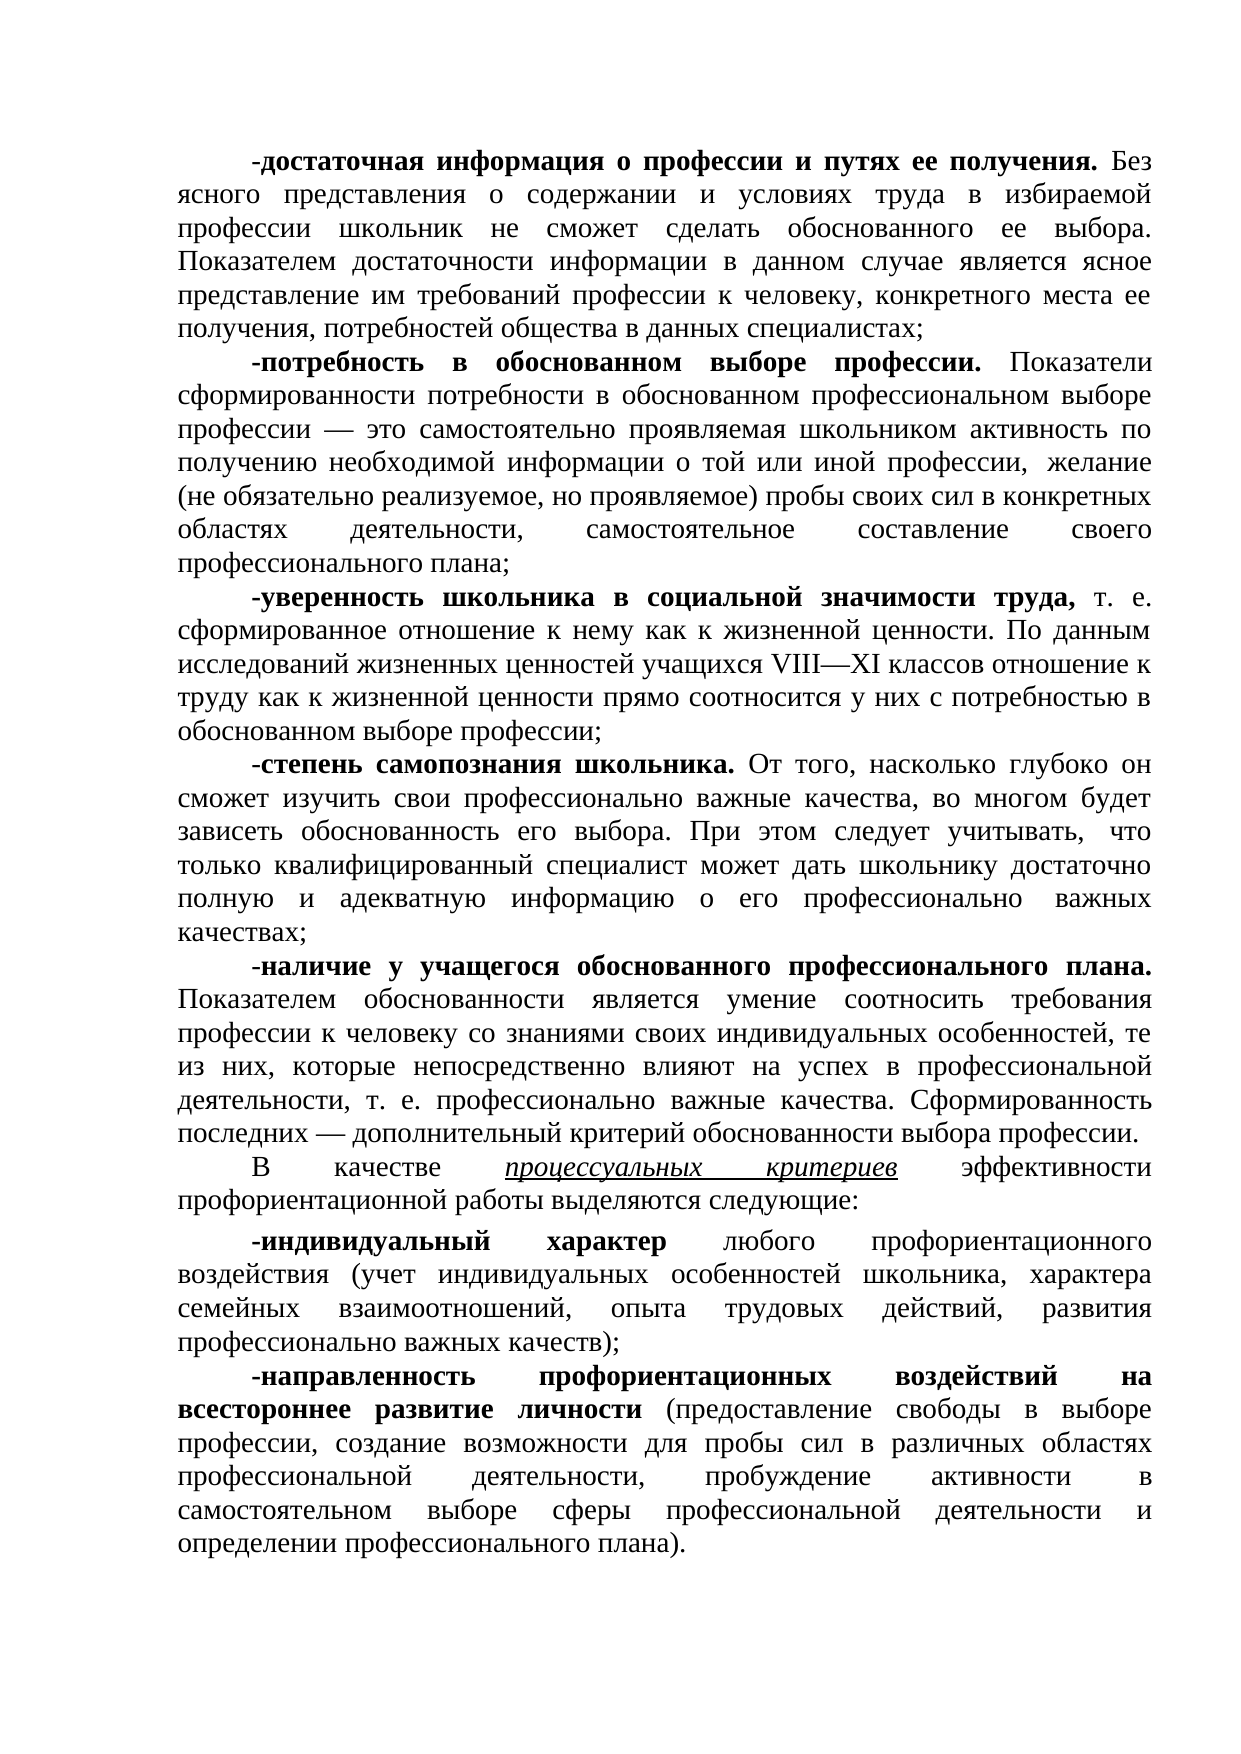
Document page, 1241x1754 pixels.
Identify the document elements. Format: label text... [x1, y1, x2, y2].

text -потребность в обоснованном выборе профессии. Показатели сформированности потребности в обоснованном профессиональном выборе профессии — это самостоятельно проявляемая школьником активность по получению необходимой информации о той или иной профессии, желание (не обязательно реализуемое, но проявляемое) пробы своих сил в конкретных областях деятельности, самостоятельное составление своего профессионального плана; [177, 344, 1152, 579]
text -индивидуальный характер любого профориентационного воздействия (учет индивидуальных особенностей школьника, характера семейных взаимоотношений, опыта трудовых действий, развития профессионально важных качеств); [177, 1223, 1152, 1357]
text -направленность профориентационных воздействий на всестороннее развитие личности (предоставление свободы в выборе профессии, создание возможности для пробы сил в различных областях профессиональной деятельности, пробуждение активности в самостоятельном выборе сферы профессиональной деятельности и определении профессионального плана). [177, 1358, 1152, 1559]
text -уверенность школьника в социальной значимости труда, т. е. сформированное отношение к нему как к жизненной ценности. По данным исследований жизненных ценностей учащихся VIII—XI классов отношение к труду как к жизненной ценности прямо соотносится у них с потребностью в обоснованном выборе профессии; [177, 579, 1152, 746]
text -наличие у учащегося обоснованного профессионального плана. Показателем обоснованности является умение соотносить требования профессии к человеку со знаниями своих индивидуальных особенностей, те из них, которые непосредственно влияют на успех в профессиональной деятельности, т. е. профессионально важные качества. Сформированность последних — дополнительный критерий обоснованности выбора профессии. [177, 948, 1152, 1149]
text В качестве процессуальных критериев эффективности профориентационной работы выделяются следующие: [177, 1149, 1152, 1216]
text -степень самопознания школьника. От того, насколько глубоко он сможет изучить свои профессионально важные качества, во многом будет зависеть обоснованность его выбора. При этом следует учитывать, что только квалифицированный специалист может дать школьнику достаточно полную и адекватную информацию о его профессионально важных качествах; [177, 746, 1152, 948]
text -достаточная информация о профессии и путях ее получения. Без ясного представления о содержании и условиях труда в избираемой профессии школьник не сможет сделать обоснованного ее выбора. Показателем достаточности информации в данном случае является ясное представление им требований профессии к человеку, конкретного места ее получения, потребностей общества в данных специалистах; [177, 143, 1152, 344]
